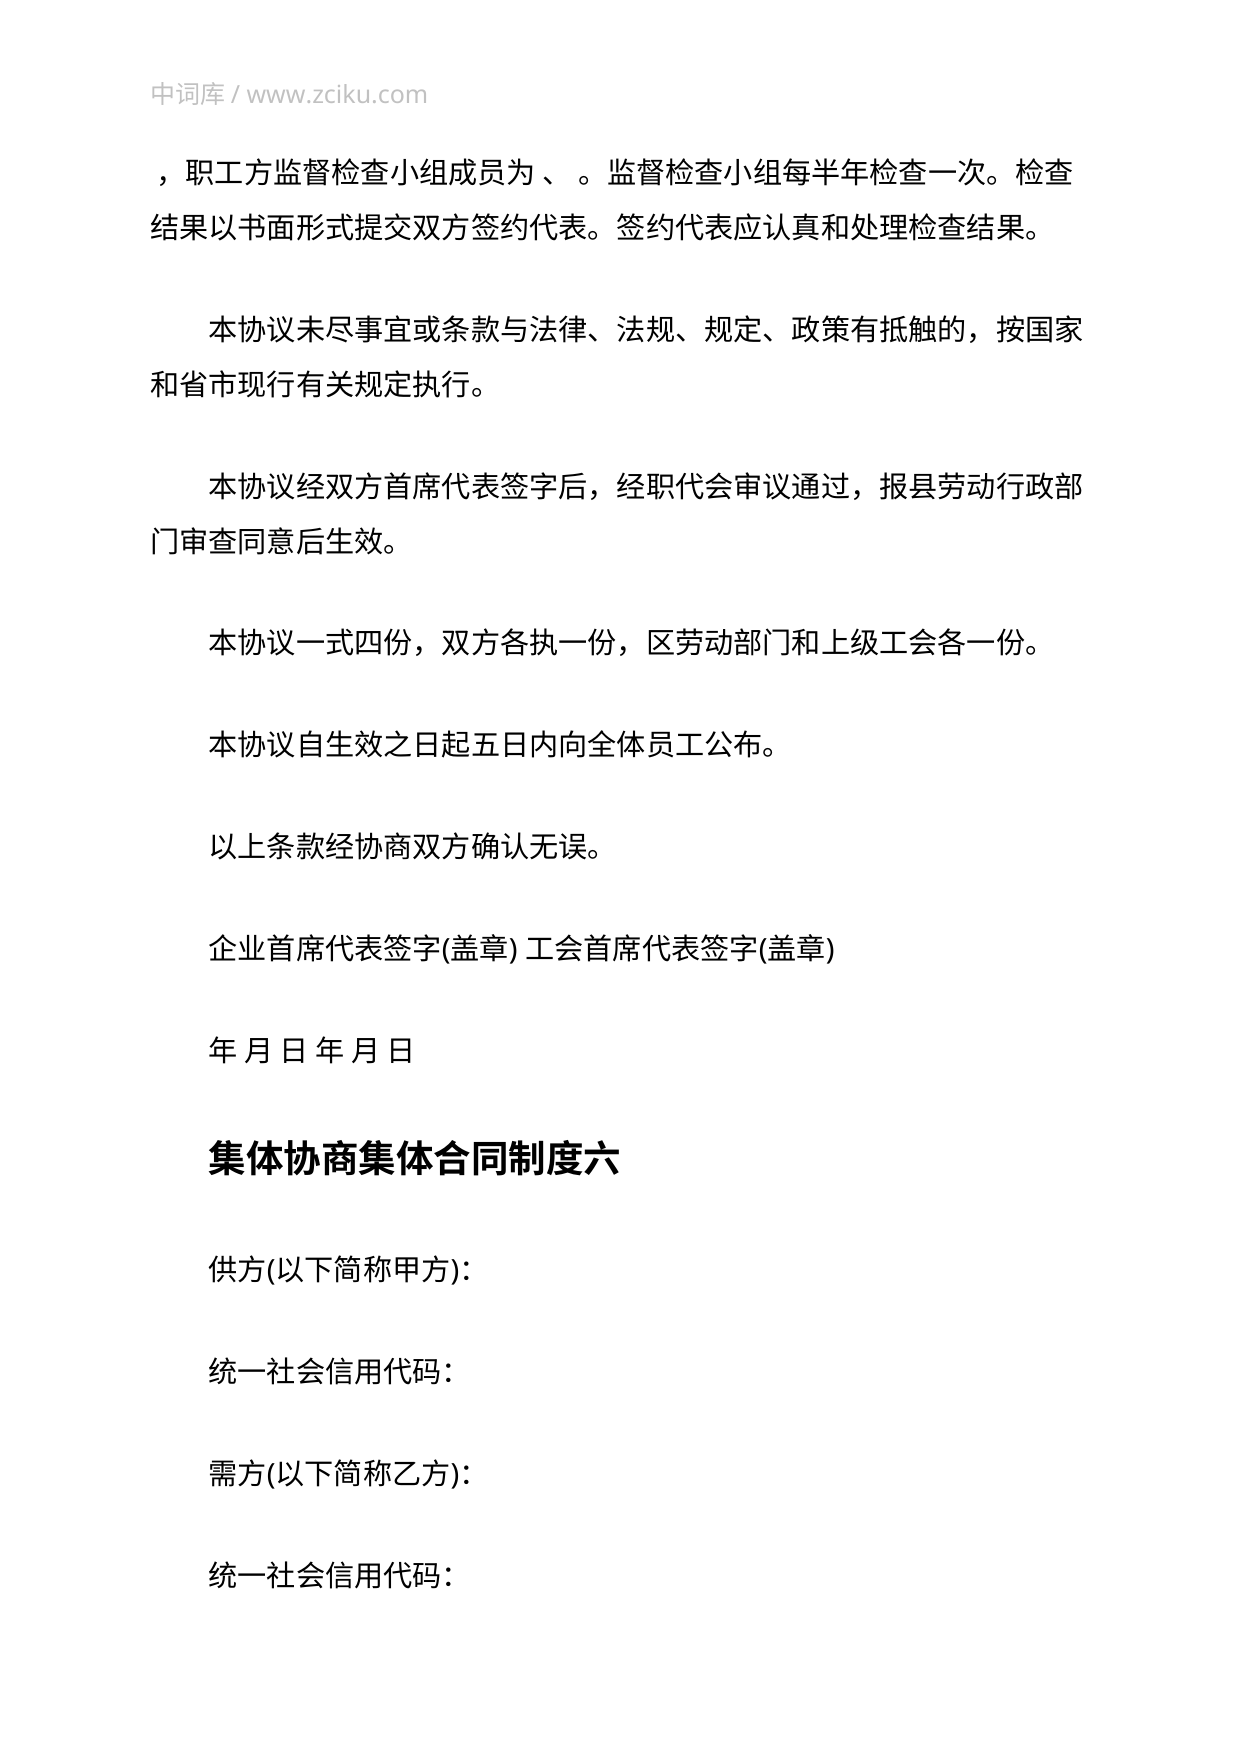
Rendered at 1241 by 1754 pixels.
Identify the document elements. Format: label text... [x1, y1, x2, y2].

text 本协议未尽事宜或条款与法律、法规、规定、政策有抵触的，按国家和省市现行有关规定执行。 [150, 307, 1090, 404]
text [150, 150, 1090, 247]
text 供方(以下简称甲方)： [150, 1246, 1090, 1289]
text 统一社会信用代码： [150, 1348, 1090, 1391]
text 集体协商集体合同制度六 [150, 1129, 1090, 1183]
text 统一社会信用代码： [150, 1552, 1090, 1594]
text 以上条款经协商双方确认无误。 [150, 823, 1090, 866]
text 本协议一式四份，双方各执一份，区劳动部门和上级工会各一份。 [150, 620, 1090, 662]
text 需方(以下简称乙方)： [150, 1450, 1090, 1493]
text 本协议自生效之日起五日内向全体员工公布。 [150, 722, 1090, 764]
text 企业首席代表签字(盖章) 工会首席代表签字(盖章) [150, 925, 1090, 968]
text 本协议经双方首席代表签字后，经职代会审议通过，报县劳动行政部门审查同意后生效。 [150, 463, 1090, 561]
text 年 月 日 年 月 日 [150, 1027, 1090, 1069]
